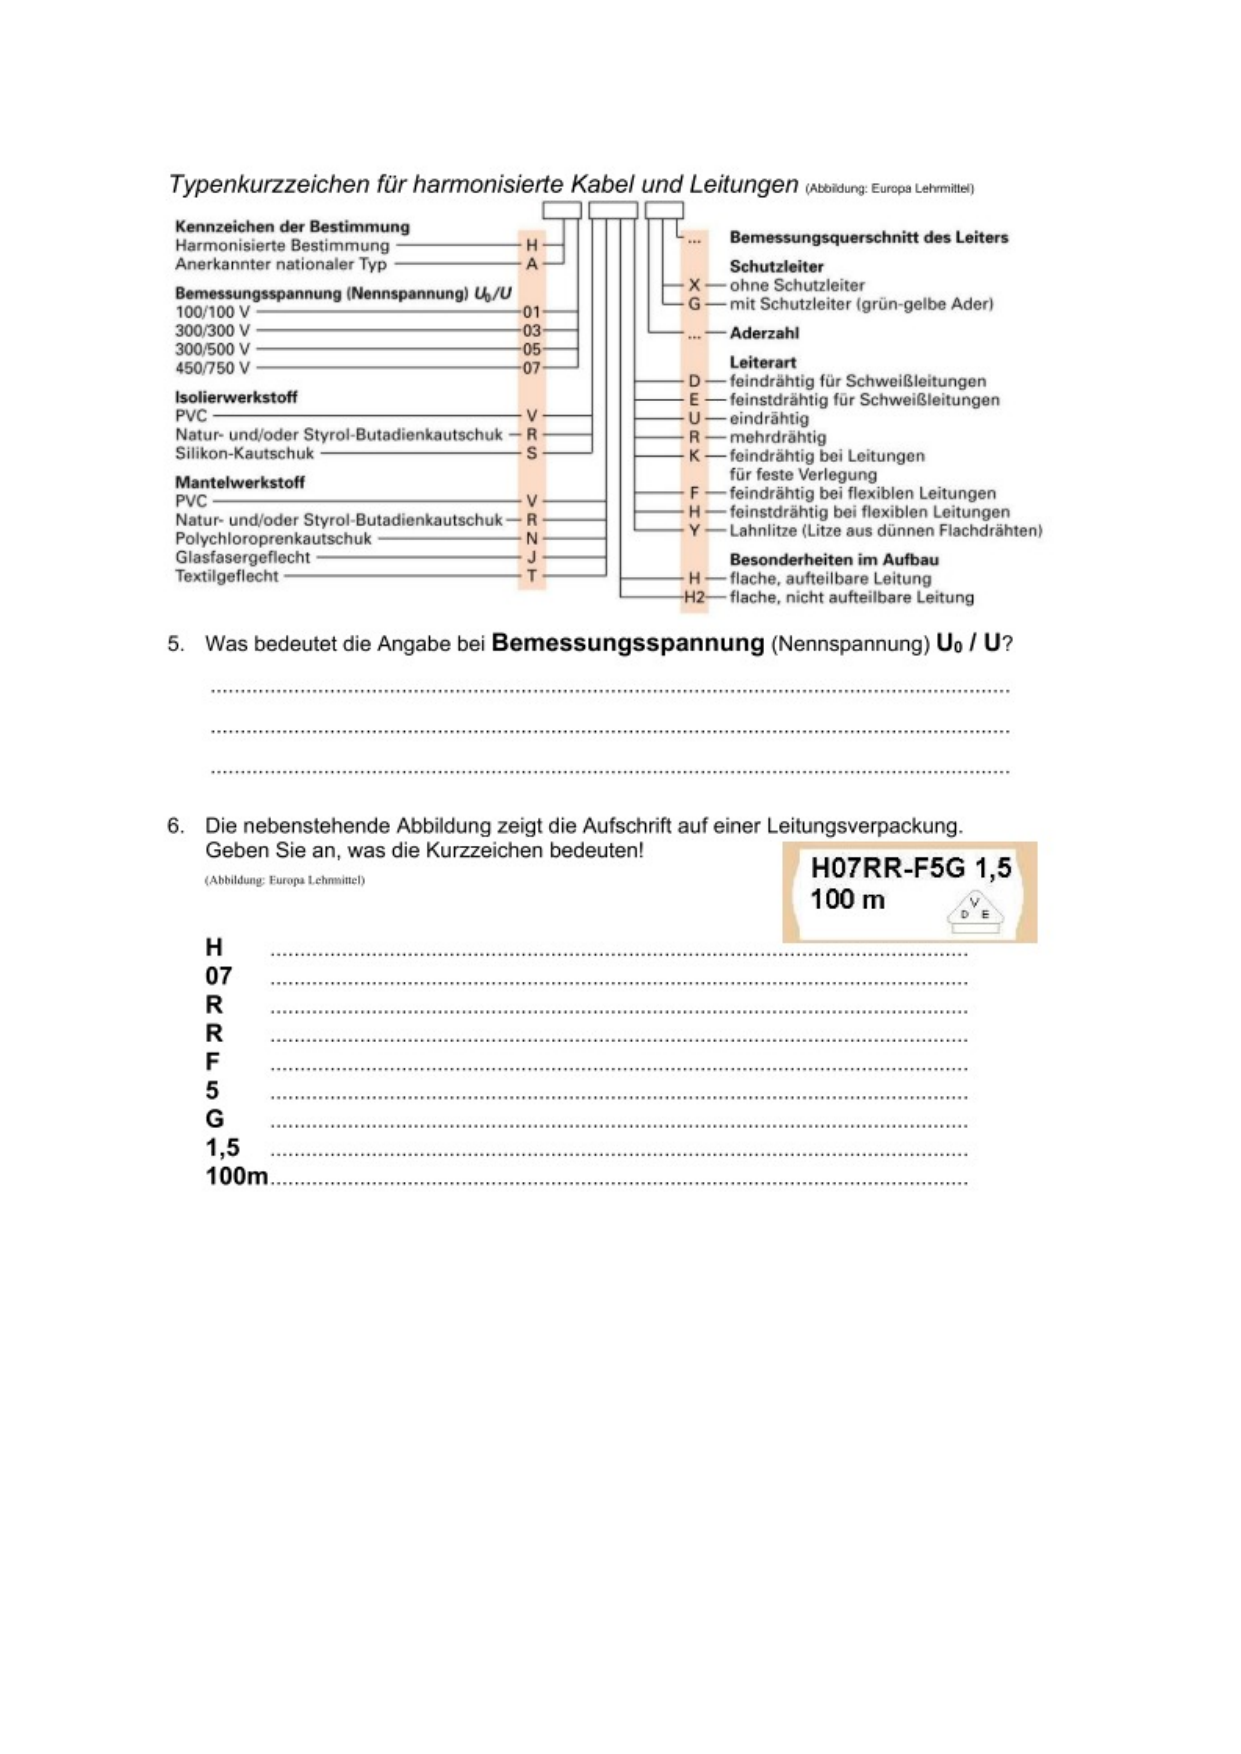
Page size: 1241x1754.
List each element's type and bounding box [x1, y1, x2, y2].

picture [152, 154, 1088, 1217]
